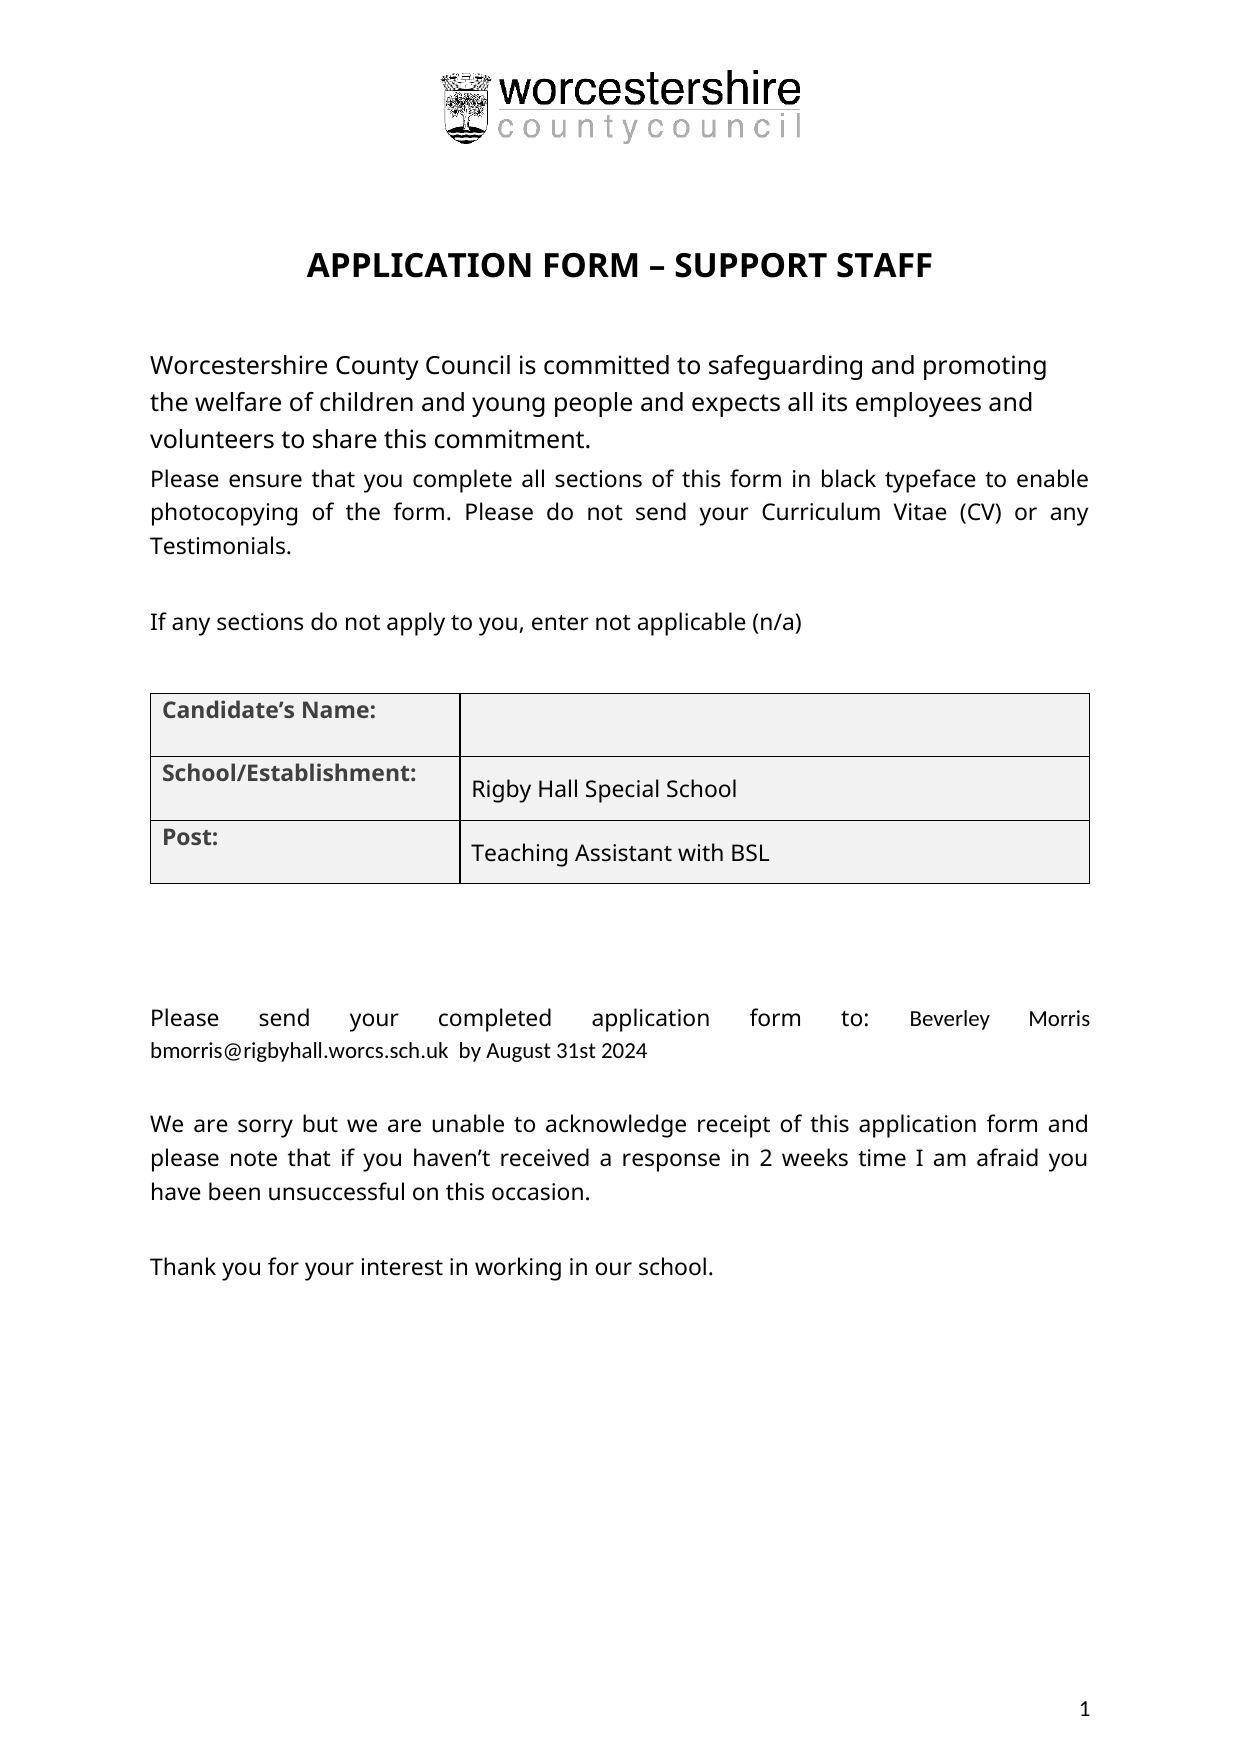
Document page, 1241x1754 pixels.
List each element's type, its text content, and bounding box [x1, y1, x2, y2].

table_cell Post: [151, 821, 459, 883]
table_cell School/Establishment: [151, 757, 459, 820]
table_cell Rigby Hall Special School [461, 757, 1089, 820]
text Please send your completed application form to: [150, 1002, 1090, 1064]
picture [440, 68, 800, 146]
text We are sorry but we are unable to acknowledge receipt of this application form and please note that if you haven’t received a response in 2 weeks time I am afraid you have been unsuccessful on this occasion. [150, 1108, 1090, 1207]
table_header [461, 694, 1089, 756]
text APPLICATION FORM – SUPPORT STAFF [150, 242, 1090, 287]
text Worcestershire County Council is committed to safeguarding and promoting the welfare of children and young people and expects all its employees and volunteers to share this commitment. [150, 348, 1090, 456]
table_header Candidate’s Name: [151, 694, 459, 756]
text If any sections do not apply to you, enter not applicable (n/a) [150, 606, 1090, 637]
text Please ensure that you complete all sections of this form in black typeface to enable photocopying of the form. Please do not send your Curriculum Vitae (CV) or any Testimonials. [150, 462, 1090, 561]
table_cell Teaching Assistant with BSL [461, 821, 1089, 883]
text Thank you for your interest in working in our school. [150, 1251, 1090, 1283]
